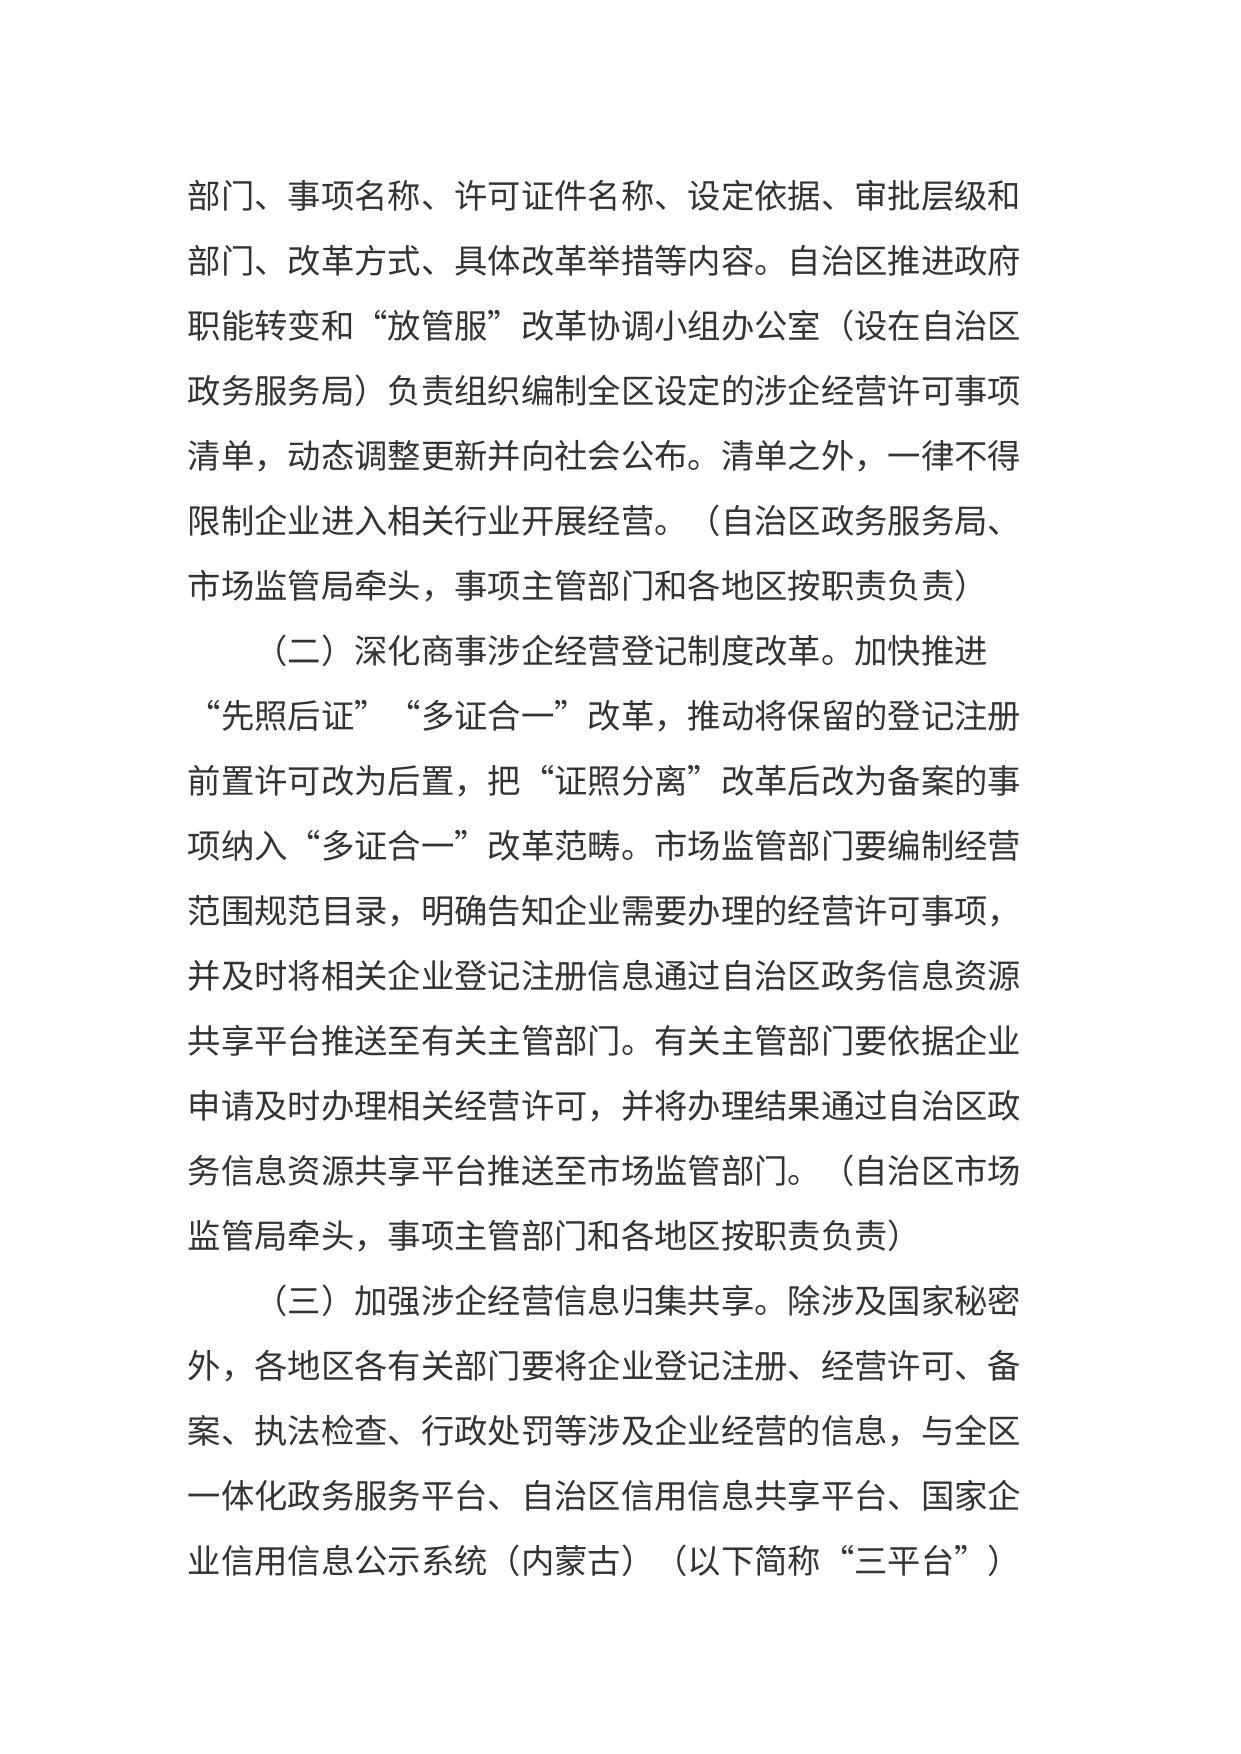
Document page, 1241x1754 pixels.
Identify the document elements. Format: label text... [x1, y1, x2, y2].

text （二）深化商事涉企经营登记制度改革。加快推进“先照后证”“多证合一”改革，推动将保留的登记注册前置许可改为后置，把“证照分离”改革后改为备案的事项纳入“多证合一”改革范畴。市场监管部门要编制经营范围规范目录，明确告知企业需要办理的经营许可事项，并及时将相关企业登记注册信息通过自治区政务信息资源共享平台推送至有关主管部门。有关主管部门要依据企业申请及时办理相关经营许可，并将办理结果通过自治区政务信息资源共享平台推送至市场监管部门。（自治区市场监管局牵头，事项主管部门和各地区按职责负责） [187, 617, 1053, 1267]
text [187, 1267, 1053, 1592]
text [187, 162, 1053, 617]
